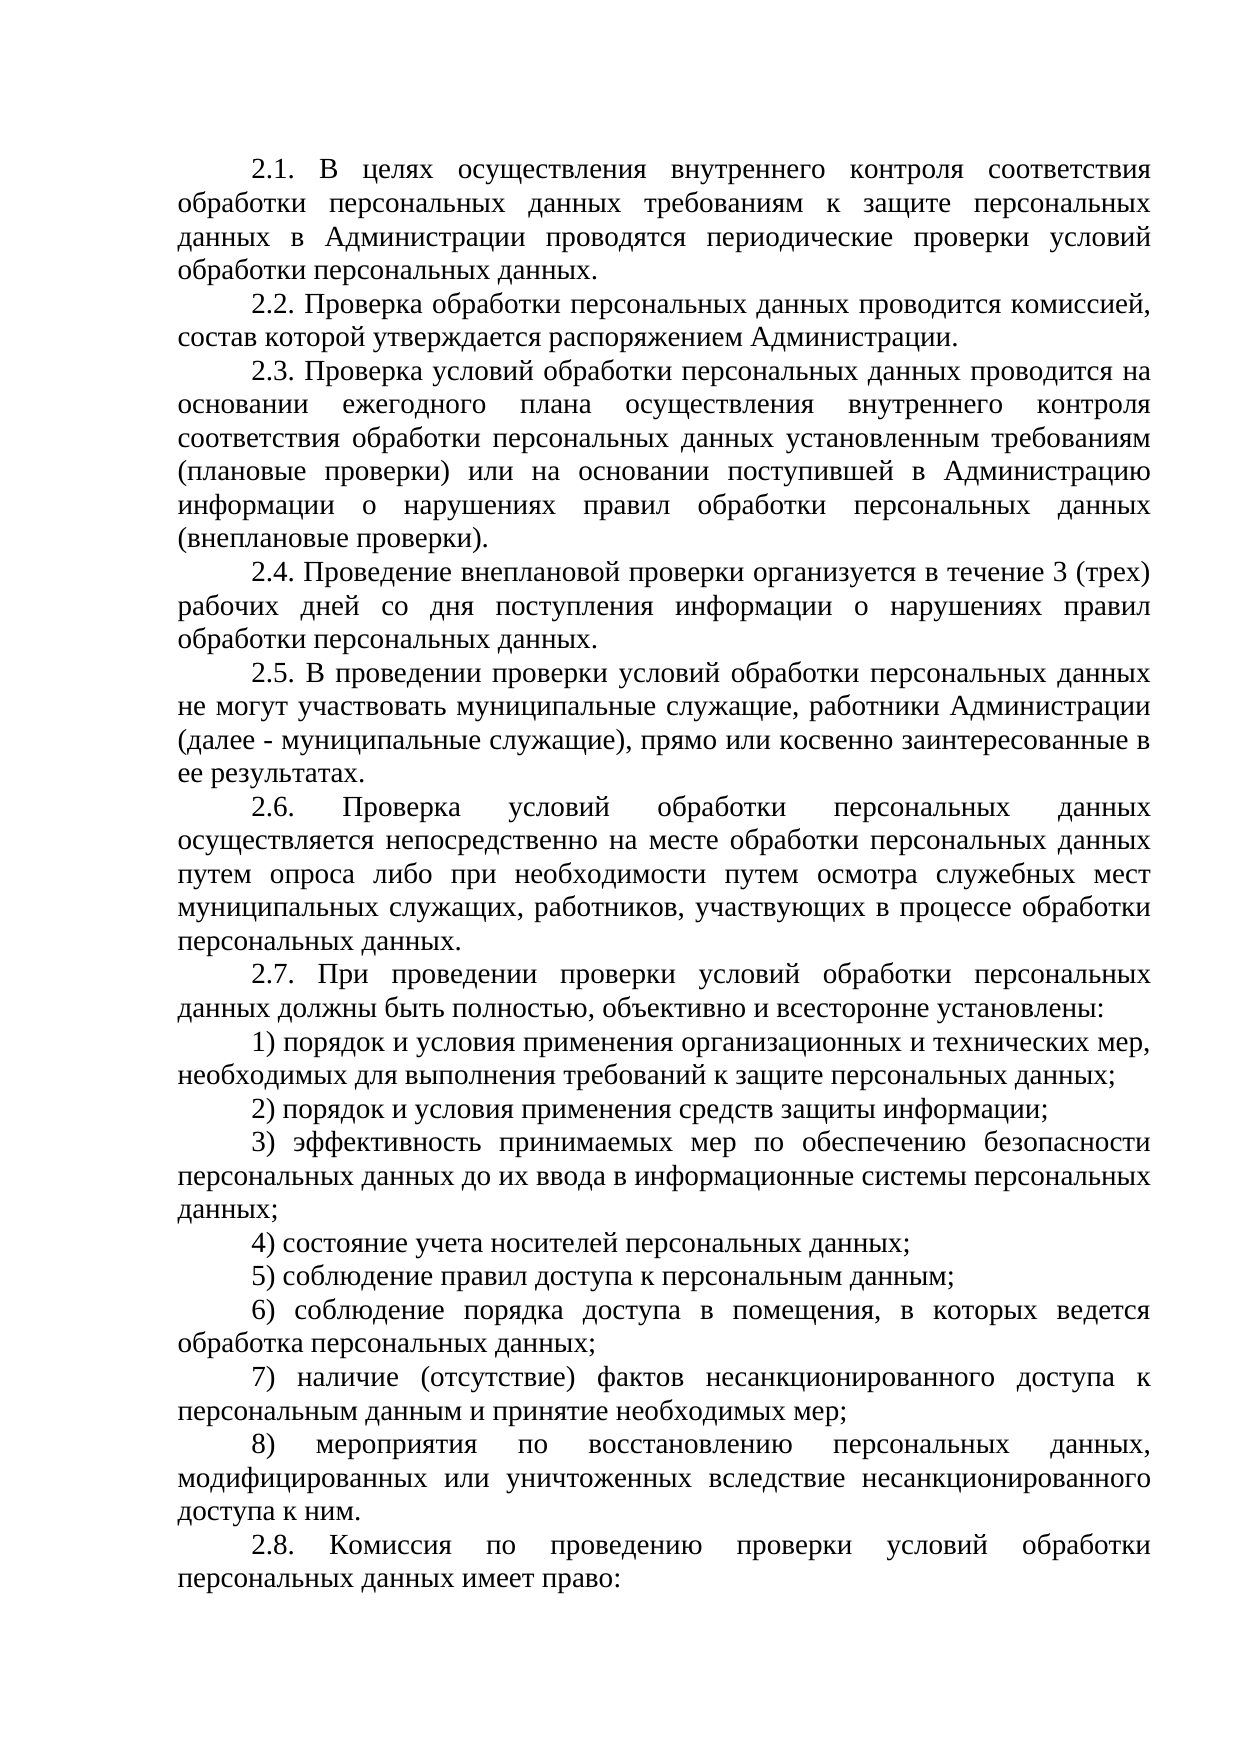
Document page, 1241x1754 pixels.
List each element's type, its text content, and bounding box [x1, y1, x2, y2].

text 2.3. Проверка условий обработки персональных данных проводится на основании ежегодного плана осуществления внутреннего контроля соответствия обработки персональных данных установленным требованиям (плановые проверки) или на основании поступившей в Администрацию информации о нарушениях правил обработки персональных данных (внеплановые проверки). [177, 353, 1152, 554]
text 2.8. Комиссия по проведению проверки условий обработки персональных данных имеет право: [177, 1527, 1152, 1594]
text 2.7. При проведении проверки условий обработки персональных данных должны быть полностью, объективно и всесторонне установлены: [177, 957, 1152, 1024]
text 5) соблюдение правил доступа к персональным данным; [177, 1258, 1152, 1292]
text 8) мероприятия по восстановлению персональных данных, модифицированных или уничтоженных вследствие несанкционированного доступа к ним. [177, 1426, 1152, 1527]
text 4) состояние учета носителей персональных данных; [177, 1225, 1152, 1258]
text 2.6. Проверка условий обработки персональных данных осуществляется непосредственно на месте обработки персональных данных путем опроса либо при необходимости путем осмотра служебных мест муниципальных служащих, работников, участвующих в процессе обработки персональных данных. [177, 789, 1152, 957]
text 1) порядок и условия применения организационных и технических мер, необходимых для выполнения требований к защите персональных данных; [177, 1024, 1152, 1091]
text 7) наличие (отсутствие) фактов несанкционированного доступа к персональным данным и принятие необходимых мер; [177, 1359, 1152, 1426]
text 2.4. Проведение внеплановой проверки организуется в течение 3 (трех) рабочих дней со дня поступления информации о нарушениях правил обработки персональных данных. [177, 554, 1152, 655]
text 2) порядок и условия применения средств защиты информации; [177, 1091, 1152, 1124]
text 2.5. В проведении проверки условий обработки персональных данных не могут участвовать муниципальные служащие, работники Администрации (далее - муниципальные служащие), прямо или косвенно заинтересованные в ее результатах. [177, 655, 1152, 789]
text 2.1. В целях осуществления внутреннего контроля соответствия обработки персональных данных требованиям к защите персональных данных в Администрации проводятся периодические проверки условий обработки персональных данных. [177, 152, 1152, 286]
text 3) эффективность принимаемых мер по обеспечению безопасности персональных данных до их ввода в информационные системы персональных данных; [177, 1124, 1152, 1225]
text 6) соблюдение порядка доступа в помещения, в которых ведется обработка персональных данных; [177, 1292, 1152, 1359]
text 2.2. Проверка обработки персональных данных проводится комиссией, состав которой утверждается распоряжением Администрации. [177, 286, 1152, 353]
